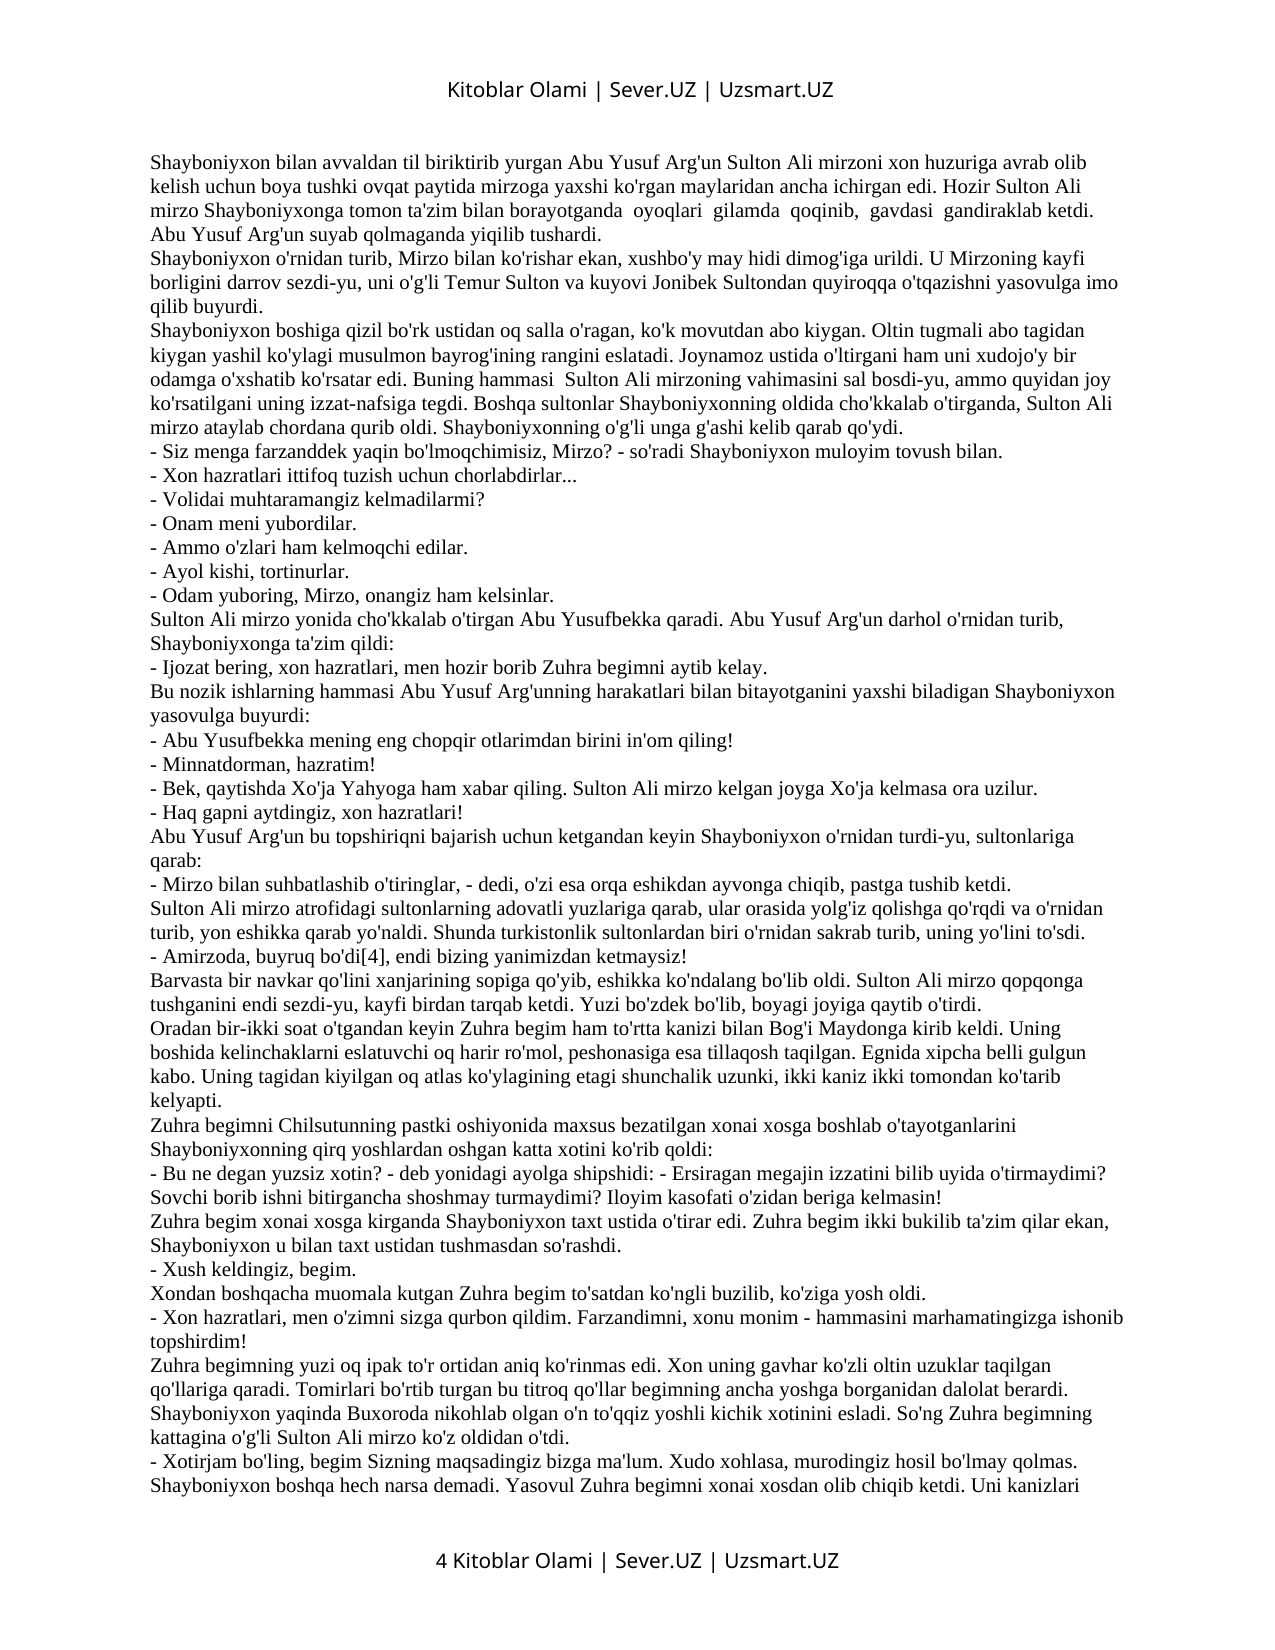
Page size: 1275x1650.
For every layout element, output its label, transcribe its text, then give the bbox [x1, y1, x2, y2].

text - Volidai muhtaramangiz kelmadilarmi? [150, 487, 1125, 511]
text Shayboniyxon boshiga qizil bo'rk ustidan oq salla o'ragan, ko'k movutdan abo kiygan. Oltin tugmali abo tagidan kiygan yashil ko'ylagi musulmon bayrog'ining rangini eslatadi. Joynamoz ustida o'ltirgani ham uni xudojo'y bir odamga o'xshatib ko'rsatar edi. Buning hammasi Sulton Ali mirzoning vahimasini sal bosdi-yu, ammo quyidan joy ko'rsatilgani uning izzat-nafsiga tegdi. Boshqa sultonlar Shayboniyxonning oldida cho'kkalab o'tirganda, Sulton Ali mirzo ataylab chordana qurib oldi. Shayboniyxonning o'g'li unga g'ashi kelib qarab qo'ydi. [150, 318, 1125, 439]
text - Xon hazratlari, men o'zimni sizga qurbon qildim. Farzandimni, xonu monim - hammasini marhamatingizga ishonib topshirdim! [150, 1305, 1125, 1353]
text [150, 1473, 1125, 1497]
text Zuhra begimning yuzi oq ipak to'r ortidan aniq ko'rinmas edi. Xon uning gavhar ko'zli oltin uzuklar taqilgan qo'llariga qaradi. Tomirlari bo'rtib turgan bu titroq qo'llar begimning ancha yoshga borganidan dalolat berardi. Shayboniyxon yaqinda Buxoroda nikohlab olgan o'n to'qqiz yoshli kichik xotinini esladi. So'ng Zuhra begimning kattagina o'g'li Sulton Ali mirzo ko'z oldidan o'tdi. [150, 1353, 1125, 1449]
text - Bek, qaytishda Xo'ja Yahyoga ham xabar qiling. Sulton Ali mirzo kelgan joyga Xo'ja kelmasa ora uzilur. [150, 776, 1125, 800]
text Sulton Ali mirzo yonida cho'kkalab o'tirgan Abu Yusufbekka qaradi. Abu Yusuf Arg'un darhol o'rnidan turib, Shayboniyxonga ta'zim qildi: [150, 607, 1125, 655]
text - Abu Yusufbekka mening eng chopqir otlarimdan birini in'om qiling! [150, 727, 1125, 752]
text - Xon hazratlari ittifoq tuzish uchun chorlabdirlar... [150, 463, 1125, 487]
text Sulton Ali mirzo atrofidagi sultonlarning adovatli yuzlariga qarab, ular orasida yolg'iz qolishga qo'rqdi va o'rnidan turib, yon eshikka qarab yo'naldi. Shunda turkistonlik sultonlardan biri o'rnidan sakrab turib, uning yo'lini to'sdi. [150, 896, 1125, 944]
text Zuhra begim xonai xosga kirganda Shayboniyxon taxt ustida o'tirar edi. Zuhra begim ikki bukilib ta'zim qilar ekan, Shayboniyxon u bilan taxt ustidan tushmasdan so'rashdi. [150, 1209, 1125, 1257]
text - Xotirjam bo'ling, begim Sizning maqsadingiz bizga ma'lum. Xudo xohlasa, murodingiz hosil bo'lmay qolmas. [150, 1449, 1125, 1473]
text - Minnatdorman, hazratim! [150, 752, 1125, 776]
text - Amirzoda, buyruq bo'di[4], endi bizing yanimizdan ketmaysiz! [150, 944, 1125, 968]
text - Odam yuboring, Mirzo, onangiz ham kelsinlar. [150, 583, 1125, 607]
text Abu Yusuf Arg'un bu topshiriqni bajarish uchun ketgandan keyin Shayboniyxon o'rnidan turdi-yu, sultonlariga qarab: [150, 824, 1125, 872]
text - Siz menga farzanddek yaqin bo'lmoqchimisiz, Mirzo? - so'radi Shayboniyxon muloyim tovush bilan. [150, 439, 1125, 463]
text Bu nozik ishlarning hammasi Abu Yusuf Arg'unning harakatlari bilan bitayotganini yaxshi biladigan Shayboniyxon yasovulga buyurdi: [150, 679, 1125, 727]
text Xondan boshqacha muomala kutgan Zuhra begim to'satdan ko'ngli buzilib, ko'ziga yosh oldi. [150, 1281, 1125, 1305]
text - Ammo o'zlari ham kelmoqchi edilar. [150, 535, 1125, 559]
text Barvasta bir navkar qo'lini xanjarining sopiga qo'yib, eshikka ko'ndalang bo'lib oldi. Sulton Ali mirzo qopqonga tushganini endi sezdi-yu, kayfi birdan tarqab ketdi. Yuzi bo'zdek bo'lib, boyagi joyiga qaytib o'tirdi. [150, 968, 1125, 1016]
text Oradan bir-ikki soat o'tgandan keyin Zuhra begim ham to'rtta kanizi bilan Bog'i Maydonga kirib keldi. Uning boshida kelinchaklarni eslatuvchi oq harir ro'mol, peshonasiga esa tillaqosh taqilgan. Egnida xipcha belli gulgun kabo. Uning tagidan kiyilgan oq atlas ko'ylagining etagi shunchalik uzunki, ikki kaniz ikki tomondan ko'tarib kelyapti. [150, 1016, 1125, 1112]
text - Ayol kishi, tortinurlar. [150, 559, 1125, 583]
text - Ijozat bering, xon hazratlari, men hozir borib Zuhra begimni aytib kelay. [150, 655, 1125, 679]
text Shayboniyxon o'rnidan turib, Mirzo bilan ko'rishar ekan, xushbo'y may hidi dimog'iga urildi. U Mirzoning kayfi borligini darrov sezdi-yu, uni o'g'li Temur Sulton va kuyovi Jonibek Sultondan quyiroqqa o'tqazishni yasovulga imo qilib buyurdi. [150, 246, 1125, 318]
text - Haq gapni aytdingiz, xon hazratlari! [150, 800, 1125, 824]
text Zuhra begimni Chilsutunning pastki oshiyonida maxsus bezatilgan xonai xosga boshlab o'tayotganlarini Shayboniyxonning qirq yoshlardan oshgan katta xotini ko'rib qoldi: [150, 1112, 1125, 1161]
text - Mirzo bilan suhbatlashib o'tiringlar, - dedi, o'zi esa orqa eshikdan ayvonga chiqib, pastga tushib ketdi. [150, 872, 1125, 896]
text - Onam meni yubordilar. [150, 511, 1125, 535]
text Shayboniyxon bilan avvaldan til biriktirib yurgan Abu Yusuf Arg'un Sulton Ali mirzoni xon huzuriga avrab olib kelish uchun boya tushki ovqat paytida mirzoga yaxshi ko'rgan maylaridan ancha ichirgan edi. Hozir Sulton Ali mirzo Shayboniyxonga tomon ta'zim bilan borayotganda oyoqlari gilamda qoqinib, gavdasi gandiraklab ketdi. Abu Yusuf Arg'un suyab qolmaganda yiqilib tushardi. [150, 150, 1125, 246]
text - Xush keldingiz, begim. [150, 1257, 1125, 1281]
text - Bu ne degan yuzsiz xotin? - deb yonidagi ayolga shipshidi: - Ersiragan megajin izzatini bilib uyida o'tirmaydimi? Sovchi borib ishni bitirgancha shoshmay turmaydimi? Iloyim kasofati o'zidan beriga kelmasin! [150, 1161, 1125, 1209]
